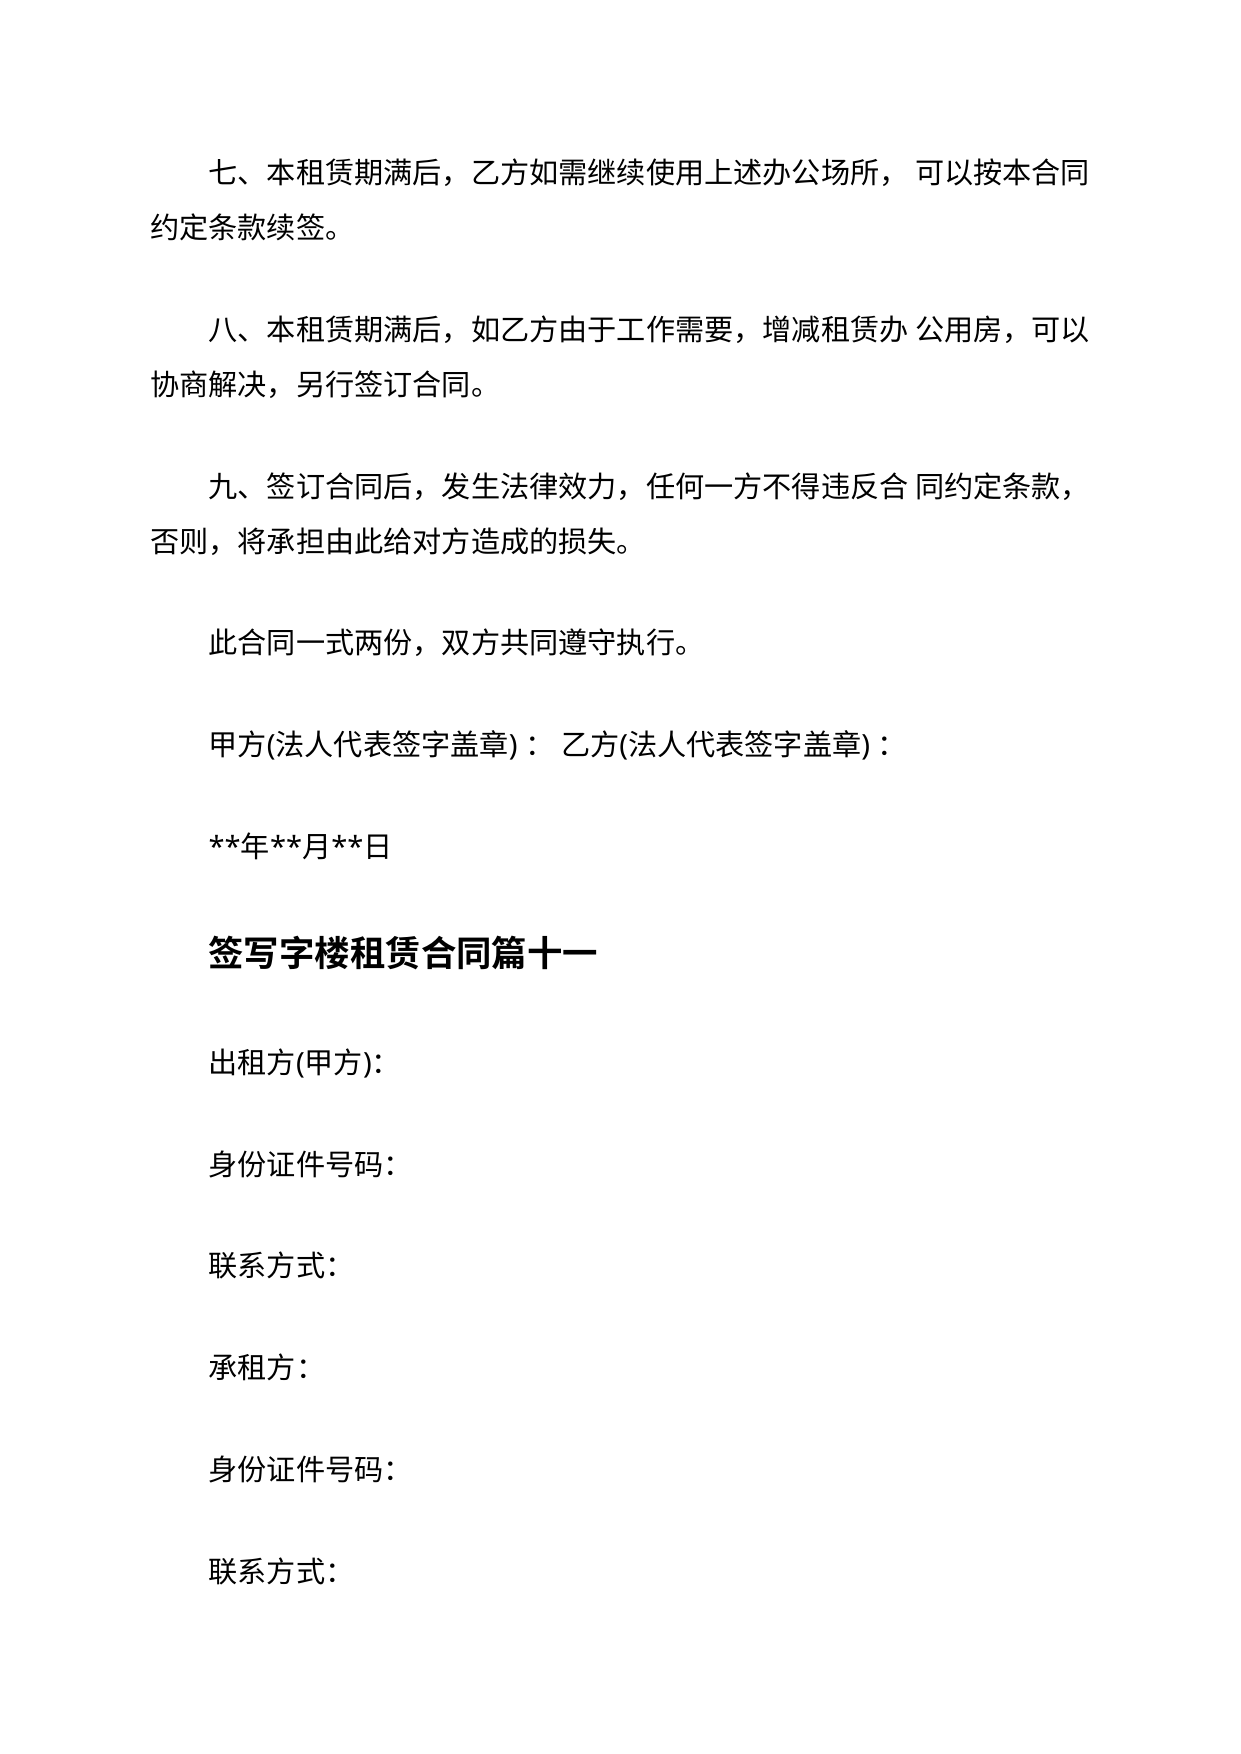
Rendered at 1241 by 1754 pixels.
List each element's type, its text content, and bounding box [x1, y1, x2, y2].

text 八、本租赁期满后，如乙方由于工作需要，增减租赁办 公用房，可以协商解决，另行签订合同。 [150, 307, 1090, 404]
text 身份证件号码： [150, 1141, 1090, 1183]
text 出租方(甲方)： [150, 1039, 1090, 1082]
text 签写字楼租赁合同篇十一 [150, 926, 1090, 977]
text 联系方式： [150, 1548, 1090, 1591]
text 联系方式： [150, 1243, 1090, 1285]
text 此合同一式两份，双方共同遵守执行。 [150, 620, 1090, 662]
text **年**月**日 [150, 824, 1090, 866]
text 身份证件号码： [150, 1446, 1090, 1489]
text 甲方(法人代表签字盖章) ： 乙方(法人代表签字盖章) ： [150, 722, 1090, 764]
text 九、签订合同后，发生法律效力，任何一方不得违反合 同约定条款，否则，将承担由此给对方造成的损失。 [150, 463, 1090, 561]
text 承租方： [150, 1345, 1090, 1387]
text 七、本租赁期满后，乙方如需继续使用上述办公场所， 可以按本合同约定条款续签。 [150, 150, 1090, 247]
